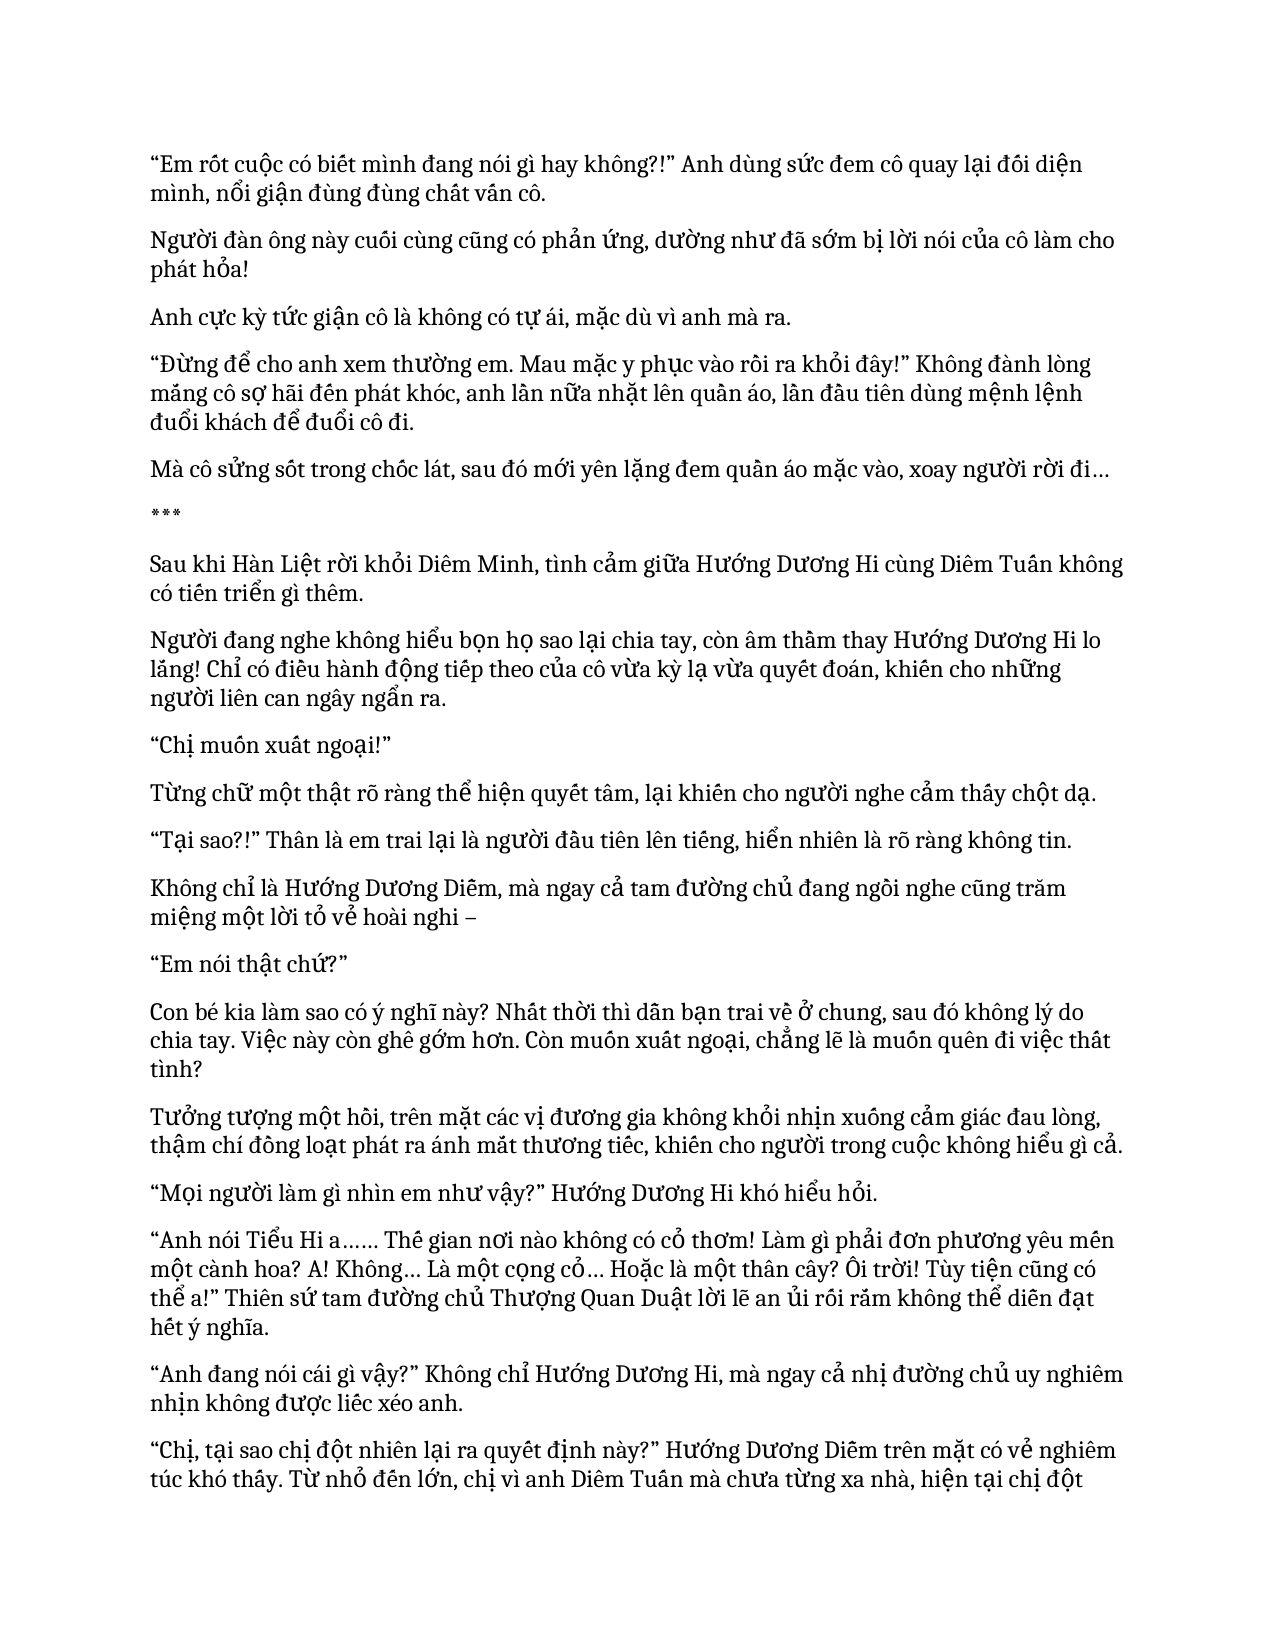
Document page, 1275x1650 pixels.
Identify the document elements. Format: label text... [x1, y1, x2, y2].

text Anh cực kỳ tức giận cô là không có tự ái, mặc dù vì anh mà ra. [150, 302, 1125, 331]
text “Em nói thật chứ?” [150, 950, 1125, 979]
text Từng chữ một thật rõ ràng thể hiện quyết tâm, lại khiến cho người nghe cảm thấy chột dạ. [150, 779, 1125, 807]
text “Tại sao?!” Thân là em trai lại là người đầu tiên lên tiếng, hiển nhiên là rõ ràng không tin. [150, 826, 1125, 855]
text Mà cô sửng sốt trong chốc lát, sau đó mới yên lặng đem quần áo mặc vào, xoay người rời đi… [150, 455, 1125, 484]
text “Chị muốn xuất ngoại!” [150, 731, 1125, 760]
text Sau khi Hàn Liệt rời khỏi Diêm Minh, tình cảm giữa Hướng Dương Hi cùng Diêm Tuấn không có tiến triển gì thêm. [150, 550, 1125, 607]
text “Em rốt cuộc có biết mình đang nói gì hay không?!” Anh dùng sức đem cô quay lại đối diện mình, nổi giận đùng đùng chất vấn cô. [150, 150, 1125, 207]
text Con bé kia làm sao có ý nghĩ này? Nhất thời thì dẫn bạn trai về ở chung, sau đó không lý do chia tay. Việc này còn ghê gớm hơn. Còn muốn xuất ngoại, chẳng lẽ là muốn quên đi việc thất tình? [150, 997, 1125, 1084]
text *** [150, 502, 1125, 531]
text “Anh nói Tiểu Hi a…… Thế gian nơi nào không có cỏ thơm! Làm gì phải đơn phương yêu mến một cành hoa? A! Không… Là một cọng cỏ… Hoặc là một thân cây? Ôi trời! Tùy tiện cũng có thể a!” Thiên sứ tam đường chủ Thượng Quan Duật lời lẽ an ủi rối rắm không thể diễn đạt hết ý nghĩa. [150, 1226, 1125, 1341]
text “Anh đang nói cái gì vậy?” Không chỉ Hướng Dương Hi, mà ngay cả nhị đường chủ uy nghiêm nhịn không được liếc xéo anh. [150, 1360, 1125, 1417]
text Không chỉ là Hướng Dương Diễm, mà ngay cả tam đường chủ đang ngồi nghe cũng trăm miệng một lời tỏ vẻ hoài nghi – [150, 874, 1125, 931]
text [150, 1436, 1125, 1494]
text “Đừng để cho anh xem thường em. Mau mặc y phục vào rồi ra khỏi đây!” Không đành lòng mắng cô sợ hãi đến phát khóc, anh lần nữa nhặt lên quần áo, lần đầu tiên dùng mệnh lệnh đuổi khách để đuổi cô đi. [150, 350, 1125, 436]
text Người đang nghe không hiểu bọn họ sao lại chia tay, còn âm thầm thay Hướng Dương Hi lo lắng! Chỉ có điều hành động tiếp theo của cô vừa kỳ lạ vừa quyết đoán, khiến cho những người liên can ngây ngẩn ra. [150, 626, 1125, 712]
text “Mọi người làm gì nhìn em như vậy?” Hướng Dương Hi khó hiểu hỏi. [150, 1179, 1125, 1207]
text Tưởng tượng một hồi, trên mặt các vị đương gia không khỏi nhịn xuống cảm giác đau lòng, thậm chí đồng loạt phát ra ánh mắt thương tiếc, khiến cho người trong cuộc không hiểu gì cả. [150, 1102, 1125, 1160]
text Người đàn ông này cuối cùng cũng có phản ứng, dường như đã sớm bị lời nói của cô làm cho phát hỏa! [150, 226, 1125, 284]
